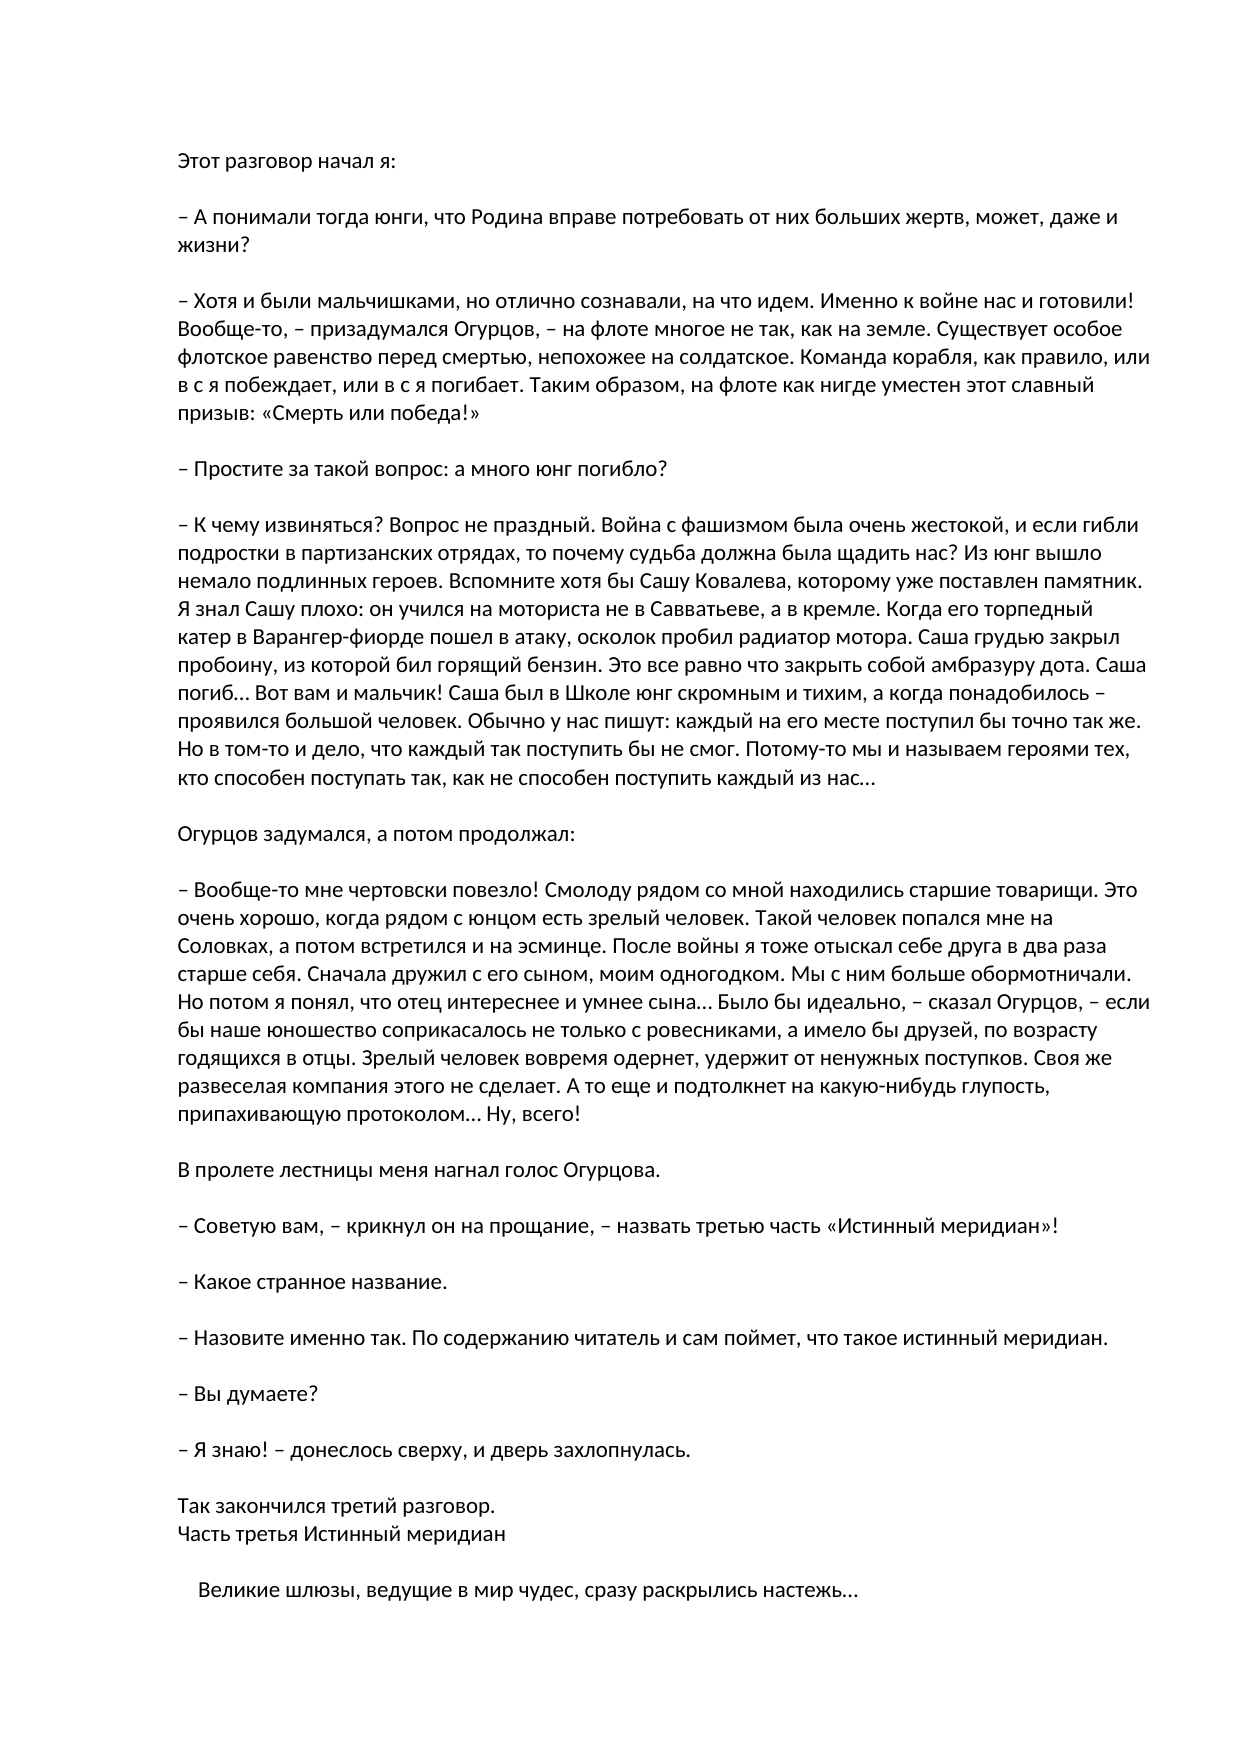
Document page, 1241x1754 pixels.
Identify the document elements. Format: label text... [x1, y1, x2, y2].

text – Вы думаете? [177, 1379, 1152, 1407]
text – Вообще-то мне чертовски повезло! Смолоду рядом со мной находились старшие товарищи. Это очень хорошо, когда рядом с юнцом есть зрелый человек. Такой человек попался мне на Соловках, а потом встретился и на эсминце. После войны я тоже отыскал себе друга в два раза старше себя. Сначала дружил с его сыном, моим одногодком. Мы с ним больше обормотничали. Но потом я понял, что отец интереснее и умнее сына… Было бы идеально, – сказал Огурцов, – если бы наше юношество соприкасалось не только с ровесниками, а имело бы друзей, по возрасту годящихся в отцы. Зрелый человек вовремя одернет, удержит от ненужных поступков. Своя же развеселая компания этого не сделает. А то еще и подтолкнет на какую-нибудь глупость, припахивающую протоколом… Ну, всего! [177, 875, 1152, 1127]
text Великие шлюзы, ведущие в мир чудес, сразу раскрылись настежь… [177, 1575, 1152, 1603]
text Этот разговор начал я: [177, 146, 1152, 174]
text – А понимали тогда юнги, что Родина вправе потребовать от них больших жертв, может, даже и жизни? [177, 202, 1152, 258]
text Часть третья Истинный меридиан [177, 1519, 1152, 1547]
text – Назовите именно так. По содержанию читатель и сам поймет, что такое истинный меридиан. [177, 1323, 1152, 1351]
text Огурцов задумался, а потом продолжал: [177, 819, 1152, 847]
text – Хотя и были мальчишками, но отлично сознавали, на что идем. Именно к войне нас и готовили! Вообще-то, – призадумался Огурцов, – на флоте многое не так, как на земле. Существует особое флотское равенство перед смертью, непохожее на солдатское. Команда корабля, как правило, или в с я побеждает, или в с я погибает. Таким образом, на флоте как нигде уместен этот славный призыв: «Смерть или победа!» [177, 286, 1152, 426]
text – Простите за такой вопрос: а много юнг погибло? [177, 454, 1152, 482]
text Так закончился третий разговор. [177, 1491, 1152, 1519]
text – Какое странное название. [177, 1267, 1152, 1295]
text В пролете лестницы меня нагнал голос Огурцова. [177, 1155, 1152, 1183]
text – Советую вам, – крикнул он на прощание, – назвать третью часть «Истинный меридиан»! [177, 1211, 1152, 1239]
text – Я знаю! – донеслось сверху, и дверь захлопнулась. [177, 1435, 1152, 1463]
text – К чему извиняться? Вопрос не праздный. Война с фашизмом была очень жестокой, и если гибли подростки в партизанских отрядах, то почему судьба должна была щадить нас? Из юнг вышло немало подлинных героев. Вспомните хотя бы Сашу Ковалева, которому уже поставлен памятник. Я знал Сашу плохо: он учился на моториста не в Савватьеве, а в кремле. Когда его торпедный катер в Варангер-фиорде пошел в атаку, осколок пробил радиатор мотора. Саша грудью закрыл пробоину, из которой бил горящий бензин. Это все равно что закрыть собой амбразуру дота. Саша погиб… Вот вам и мальчик! Саша был в Школе юнг скромным и тихим, а когда понадобилось – проявился большой человек. Обычно у нас пишут: каждый на его месте поступил бы точно так же. Но в том-то и дело, что каждый так поступить бы не смог. Потому-то мы и называем героями тех, кто способен поступать так, как не способен поступить каждый из нас… [177, 510, 1152, 791]
